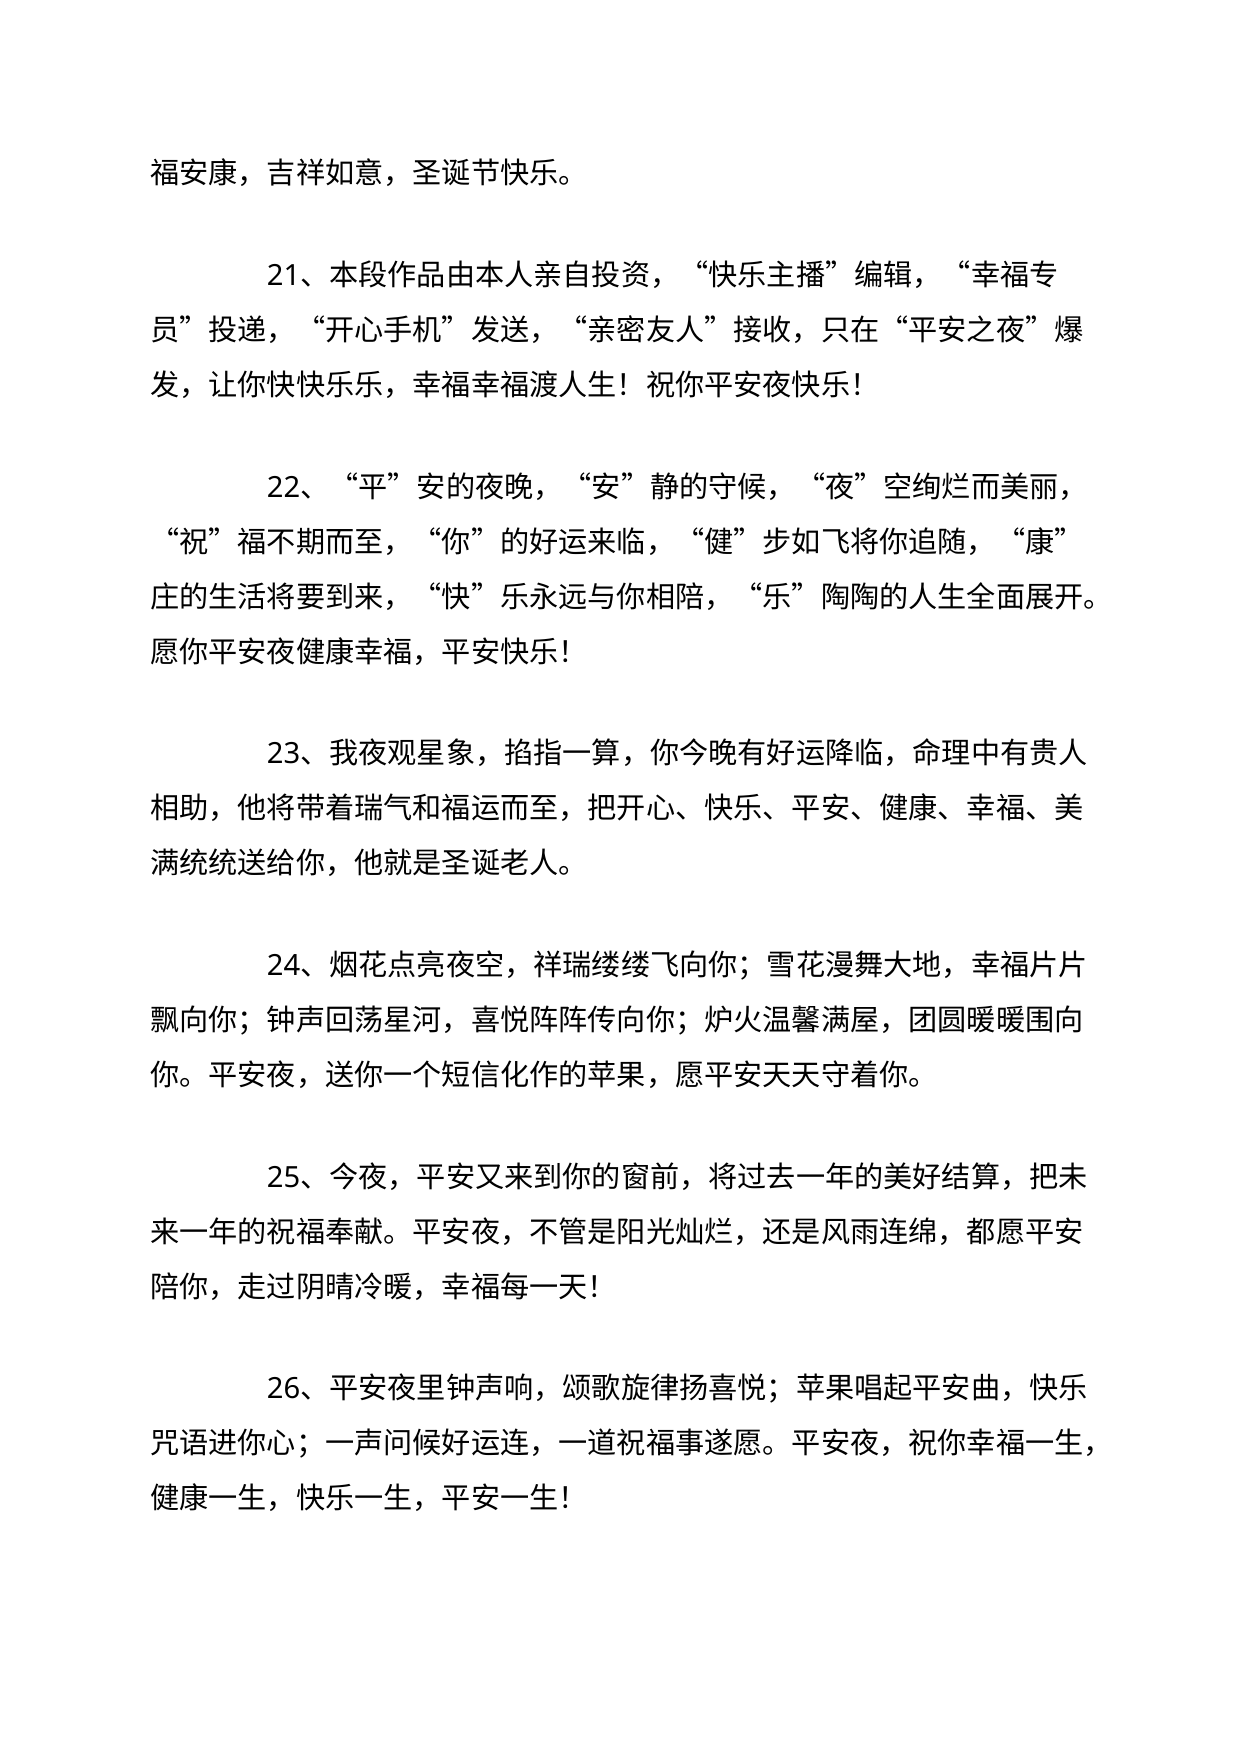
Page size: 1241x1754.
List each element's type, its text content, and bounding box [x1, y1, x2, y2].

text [150, 150, 1090, 192]
text 25、今夜，平安又来到你的窗前，将过去一年的美好结算，把未来一年的祝福奉献。平安夜，不管是阳光灿烂，还是风雨连绵，都愿平安陪你，走过阴晴冷暖，幸福每一天！ [150, 1153, 1090, 1306]
text 23、我夜观星象，掐指一算，你今晚有好运降临，命理中有贵人相助，他将带着瑞气和福运而至，把开心、快乐、平安、健康、幸福、美满统统送给你，他就是圣诞老人。 [150, 730, 1090, 882]
text 26、平安夜里钟声响，颂歌旋律扬喜悦；苹果唱起平安曲，快乐咒语进你心；一声问候好运连，一道祝福事遂愿。平安夜，祝你幸福一生，健康一生，快乐一生，平安一生！ [150, 1365, 1090, 1517]
text 21、本段作品由本人亲自投资，“快乐主播”编辑，“幸福专员”投递，“开心手机”发送，“亲密友人”接收，只在“平安之夜”爆发，让你快快乐乐，幸福幸福渡人生！祝你平安夜快乐！ [150, 252, 1090, 404]
text 22、“平”安的夜晚，“安”静的守候，“夜”空绚烂而美丽，“祝”福不期而至，“你”的好运来临，“健”步如飞将你追随，“康”庄的生活将要到来，“快”乐永远与你相陪，“乐”陶陶的人生全面展开。愿你平安夜健康幸福，平安快乐！ [150, 463, 1090, 671]
text 24、烟花点亮夜空，祥瑞缕缕飞向你；雪花漫舞大地，幸福片片飘向你；钟声回荡星河，喜悦阵阵传向你；炉火温馨满屋，团圆暖暖围向你。平安夜，送你一个短信化作的苹果，愿平安天天守着你。 [150, 942, 1090, 1094]
